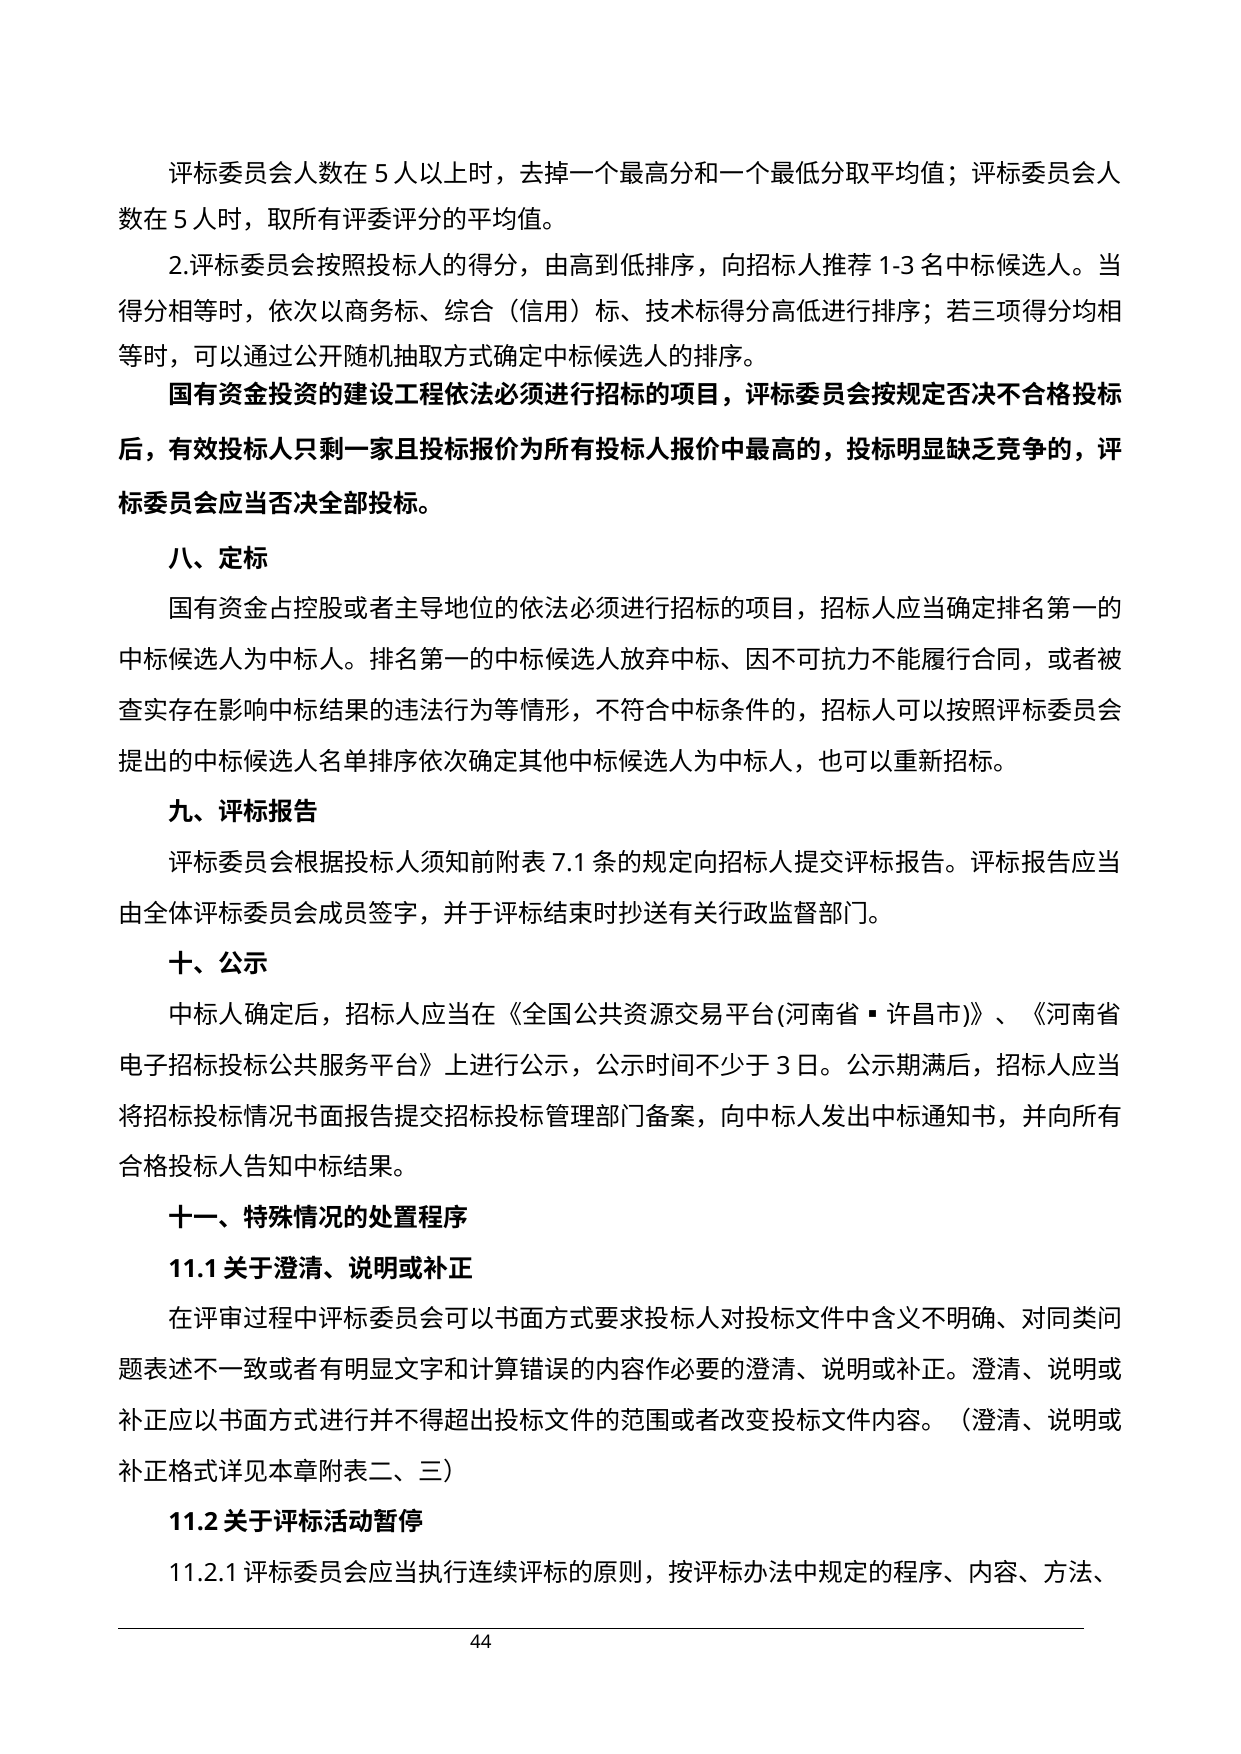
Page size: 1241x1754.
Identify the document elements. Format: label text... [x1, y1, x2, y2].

text 11.2关于评标活动暂停 [118, 1502, 1122, 1538]
text 国有资金投资的建设工程依法必须进行招标的项目，评标委员会按规定否决不合格投标后，有效投标人只剩一家且投标报价为所有投标人报价中最高的，投标明显缺乏竞争的，评标委员会应当否决全部投标。 [118, 375, 1122, 520]
text 十、公示 [118, 944, 1122, 980]
text 八、定标 [118, 538, 1122, 574]
text 评标委员会人数在5人以上时，去掉一个最高分和一个最低分取平均值；评标委员会人数在5人时，取所有评委评分的平均值。 [118, 146, 1122, 237]
text 中标人确定后，招标人应当在《全国公共资源交易平台(河南省▪许昌市)》、《河南省电子招标投标公共服务平台》上进行公示，公示时间不少于3日。公示期满后，招标人应当将招标投标情况书面报告提交招标投标管理部门备案，向中标人发出中标通知书，并向所有合格投标人告知中标结果。 [118, 994, 1122, 1183]
text 九、评标报告 [118, 792, 1122, 828]
text 十一、特殊情况的处置程序 [118, 1197, 1122, 1234]
text 11.1关于澄清、说明或补正 [118, 1248, 1122, 1284]
text 国有资金占控股或者主导地位的依法必须进行招标的项目，招标人应当确定排名第一的中标候选人为中标人。排名第一的中标候选人放弃中标、因不可抗力不能履行合同，或者被查实存在影响中标结果的违法行为等情形，不符合中标条件的，招标人可以按照评标委员会提出的中标候选人名单排序依次确定其他中标候选人为中标人，也可以重新招标。 [118, 589, 1122, 777]
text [118, 1553, 1122, 1589]
text 在评审过程中评标委员会可以书面方式要求投标人对投标文件中含义不明确、对同类问题表述不一致或者有明显文字和计算错误的内容作必要的澄清、说明或补正。澄清、说明或补正应以书面方式进行并不得超出投标文件的范围或者改变投标文件内容。（澄清、说明或补正格式详见本章附表二、三） [118, 1299, 1122, 1487]
text 评标委员会根据投标人须知前附表7.1条的规定向招标人提交评标报告。评标报告应当由全体评标委员会成员签字，并于评标结束时抄送有关行政监督部门。 [118, 842, 1122, 929]
text 2.评标委员会按照投标人的得分，由高到低排序，向招标人推荐1-3名中标候选人。当得分相等时，依次以商务标、综合（信用）标、技术标得分高低进行排序；若三项得分均相等时，可以通过公开随机抽取方式确定中标候选人的排序。 [118, 237, 1122, 375]
